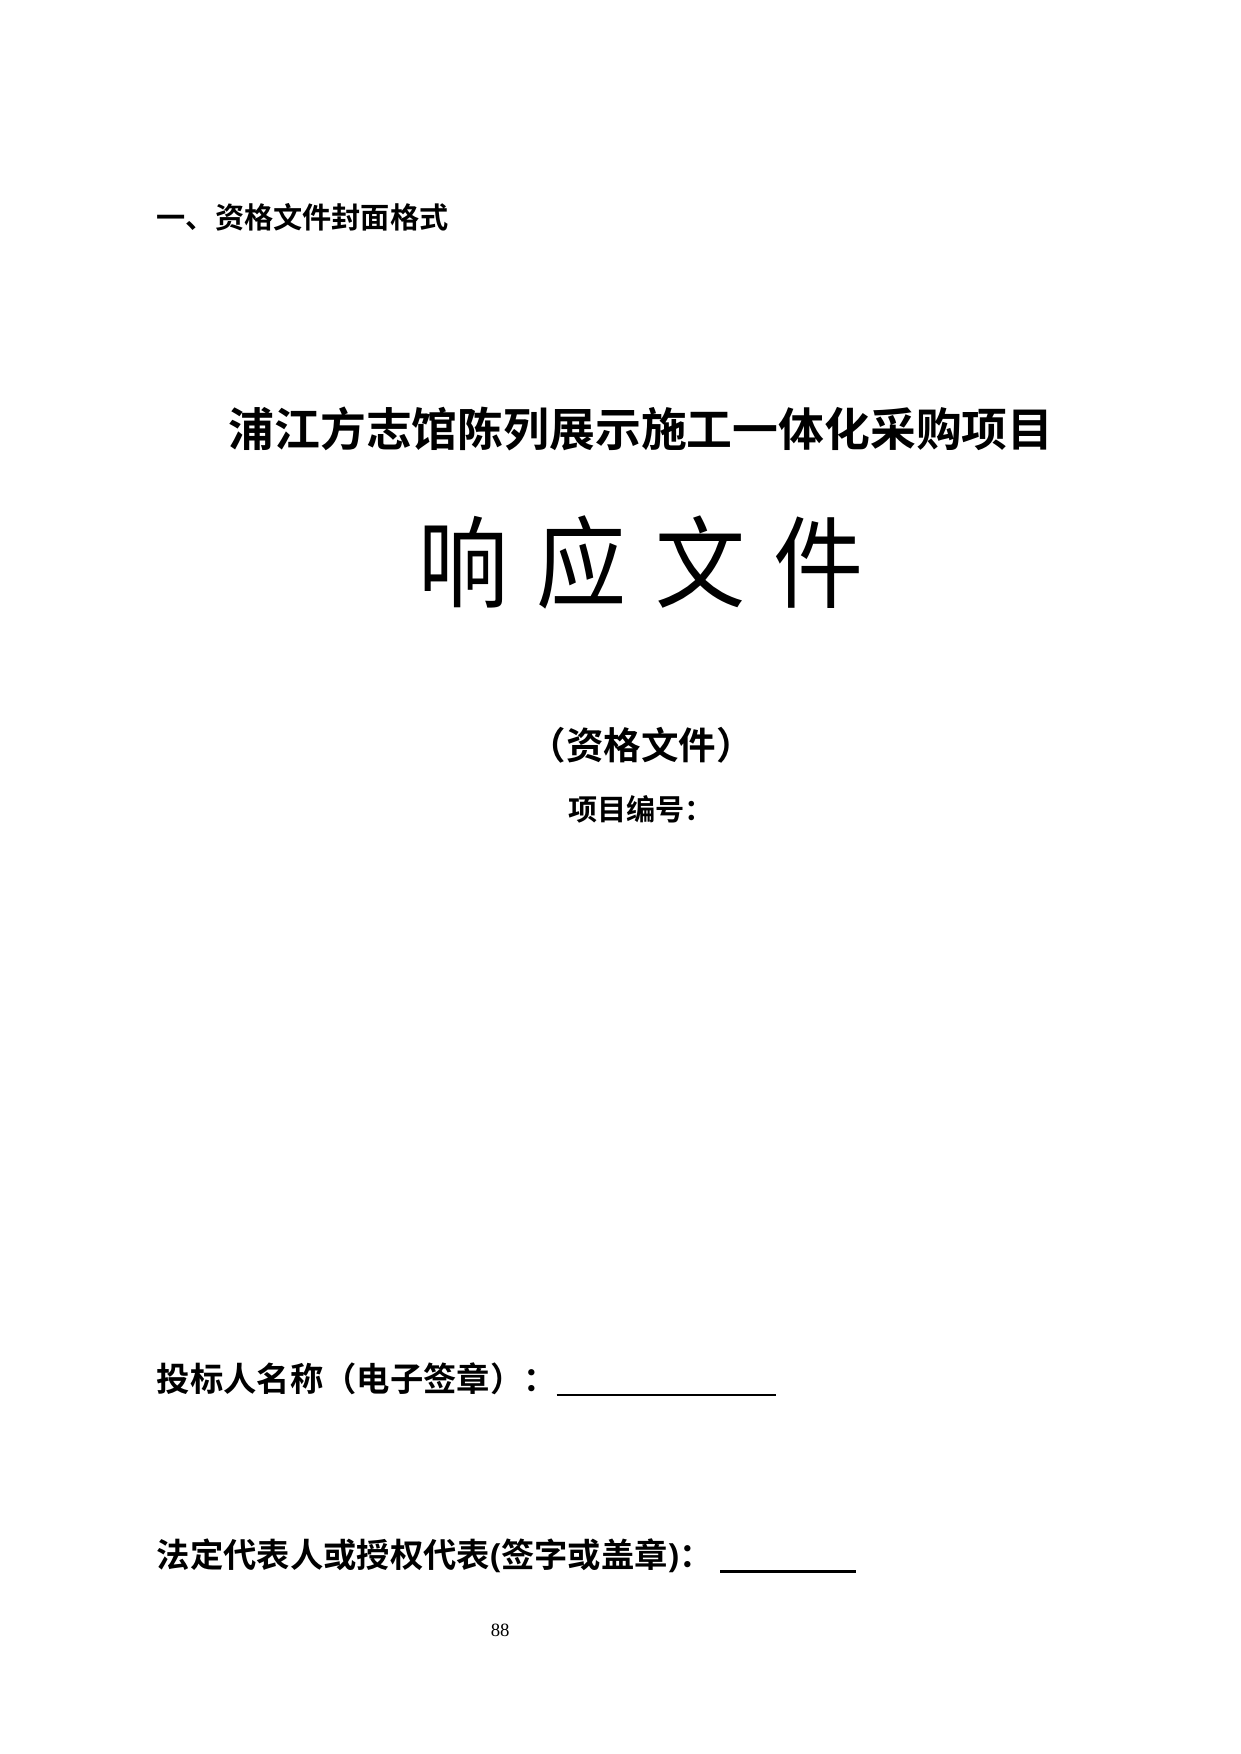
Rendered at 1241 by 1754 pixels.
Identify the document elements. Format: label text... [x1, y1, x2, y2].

text 投标人名称（电子签章）： [156, 1344, 1125, 1409]
text 一、资格文件封面格式 [156, 183, 1125, 248]
text 响 应 文 件 [156, 476, 1125, 638]
text 浦江方志馆陈列展示施工一体化采购项目 [156, 378, 1125, 476]
text 法定代表人或授权代表(签字或盖章)： [156, 1521, 1125, 1586]
text 项目编号： [156, 775, 1125, 840]
text （资格文件） [156, 710, 1125, 775]
